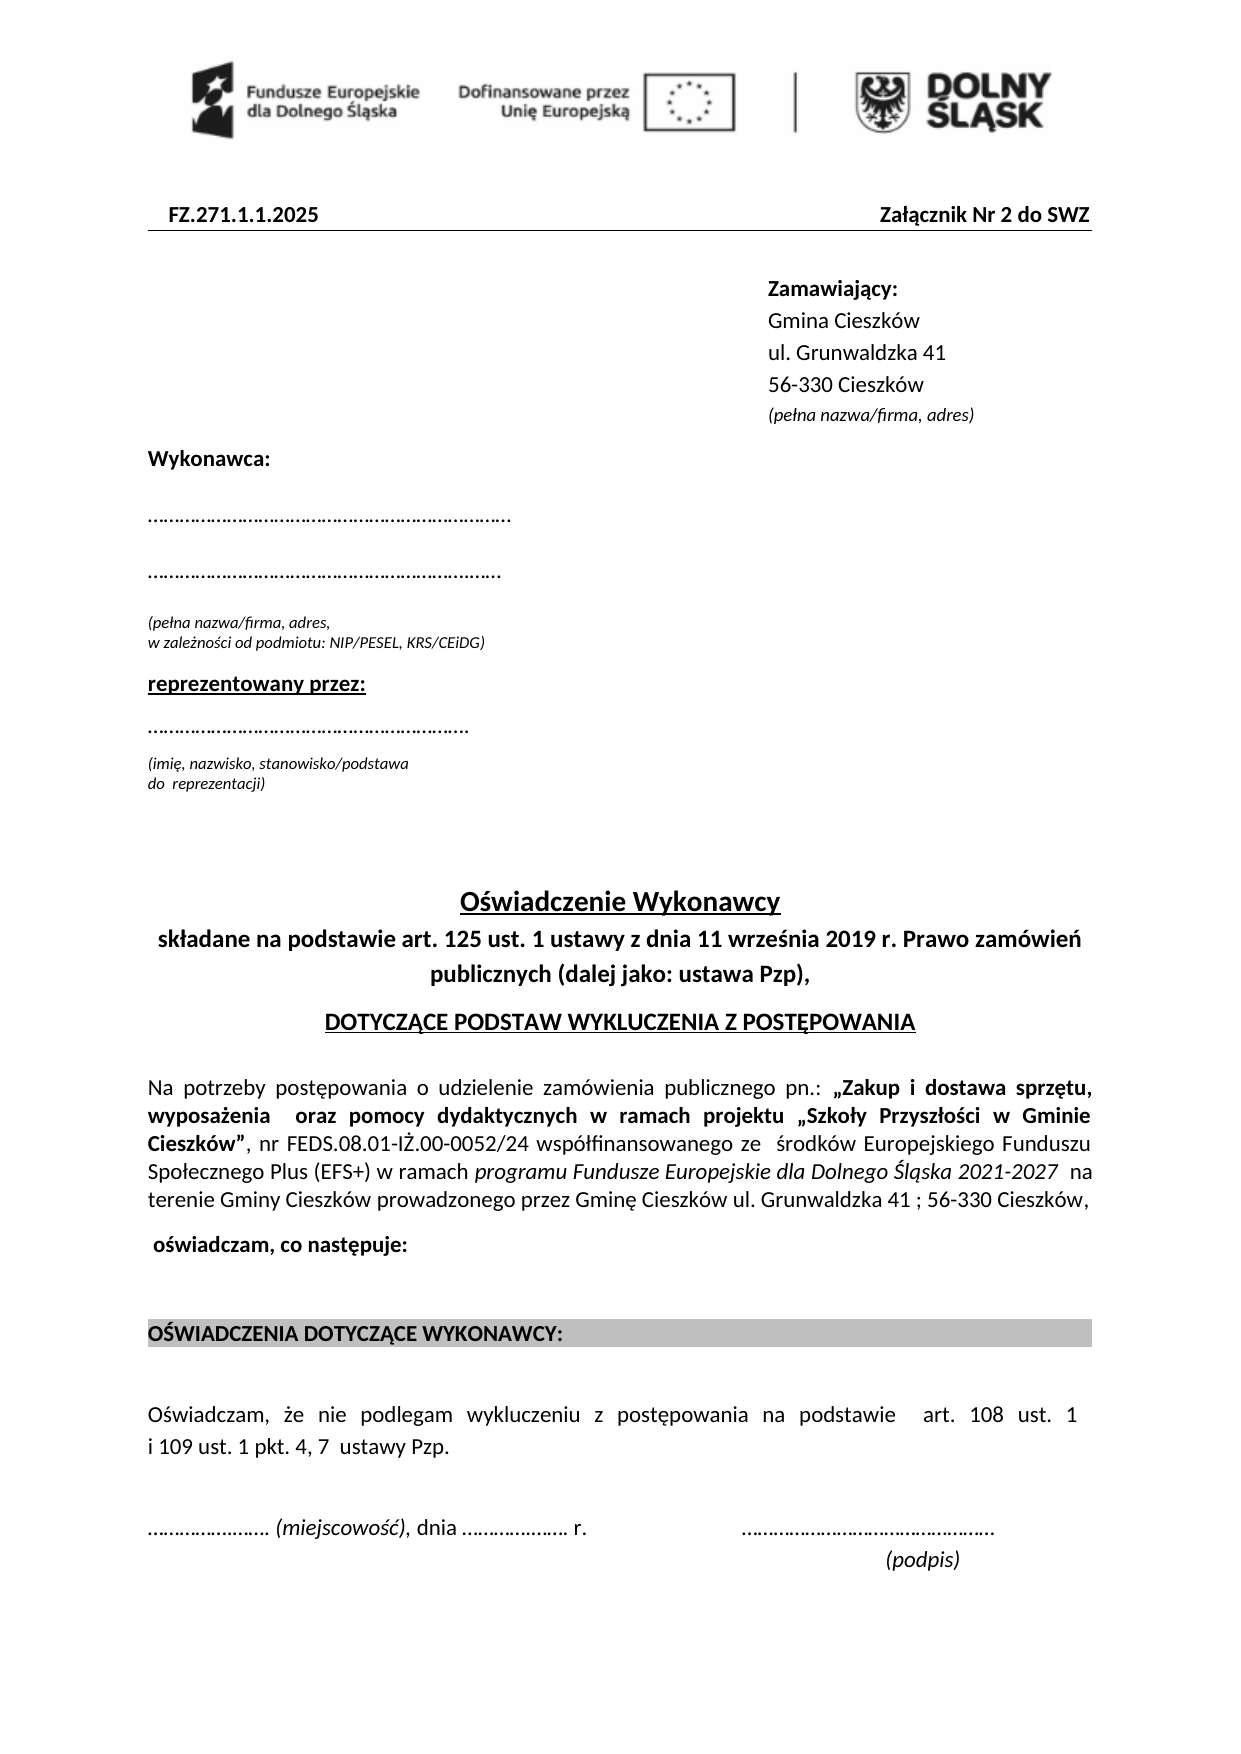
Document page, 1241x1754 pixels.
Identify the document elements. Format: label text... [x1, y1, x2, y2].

text DOTYCZĄCE PODSTAW WYKLUCZENIA Z POSTĘPOWANIA [148, 1006, 1092, 1036]
text Oświadczenie Wykonawcy składane na podstawie art. 125 ust. 1 ustawy z dnia 11 września 2019 r. Prawo zamówień publicznych (dalej jako: ustawa Pzp), [148, 883, 1092, 989]
text Wykonawca: [148, 444, 1092, 472]
text 56-330 Cieszków [694, 371, 1092, 399]
text Na potrzeby postępowania o udzielenie zamówienia publicznego pn.: „Zakup i dostawa sprzętu, wyposażenia oraz pomocy dydaktycznych w ramach projektu „Szkoły Przyszłości w Gminie Cieszków”, nr FEDS.08.01-IŻ.00-0052/24 współfinansowanego ze środków Europejskiego Funduszu Społecznego Plus (EFS+) w ramach programu Fundusze Europejskie dla Dolnego Śląska 2021-2027 na terenie Gminy Cieszków prowadzonego przez Gminę Cieszków ul. Grunwaldzka 41 ; 56-330 Cieszków, [148, 1073, 1092, 1213]
text ……………………………………………………. [148, 711, 472, 739]
text ul. Grunwaldzka 41 [694, 338, 1092, 366]
text (imię, nazwisko, stanowisko/podstawa do reprezentacji) [148, 753, 472, 794]
picture [125, 47, 1112, 157]
text oświadczam, co następuje: [148, 1230, 1092, 1258]
text (pełna nazwa/firma, adres, w zależności od podmiotu: NIP/PESEL, KRS/CEiDG) [148, 612, 517, 652]
text OŚWIADCZENIA DOTYCZĄCE WYKONAWCY: [148, 1319, 1092, 1347]
text (podpis) [811, 1546, 1092, 1573]
text ………………………………………………………………………………………………………………….…… [148, 500, 517, 584]
text FZ.271.1.1.2025 Załącznik Nr 2 do SWZ [148, 157, 1092, 230]
text …………….……. (miejscowość), dnia ………….……. r. ………………………………………… [148, 1513, 1092, 1541]
text Zamawiający: [694, 274, 1092, 302]
text Oświadczam, że nie podlegam wykluczeniu z postępowania na podstawie art. 108 ust. 1 i 109 ust. 1 pkt. 4, 7 ustawy Pzp. [148, 1400, 1092, 1460]
text (pełna nazwa/firma, adres) [768, 403, 1092, 426]
text Gmina Cieszków [694, 306, 1092, 334]
text reprezentowany przez: [148, 669, 1092, 697]
